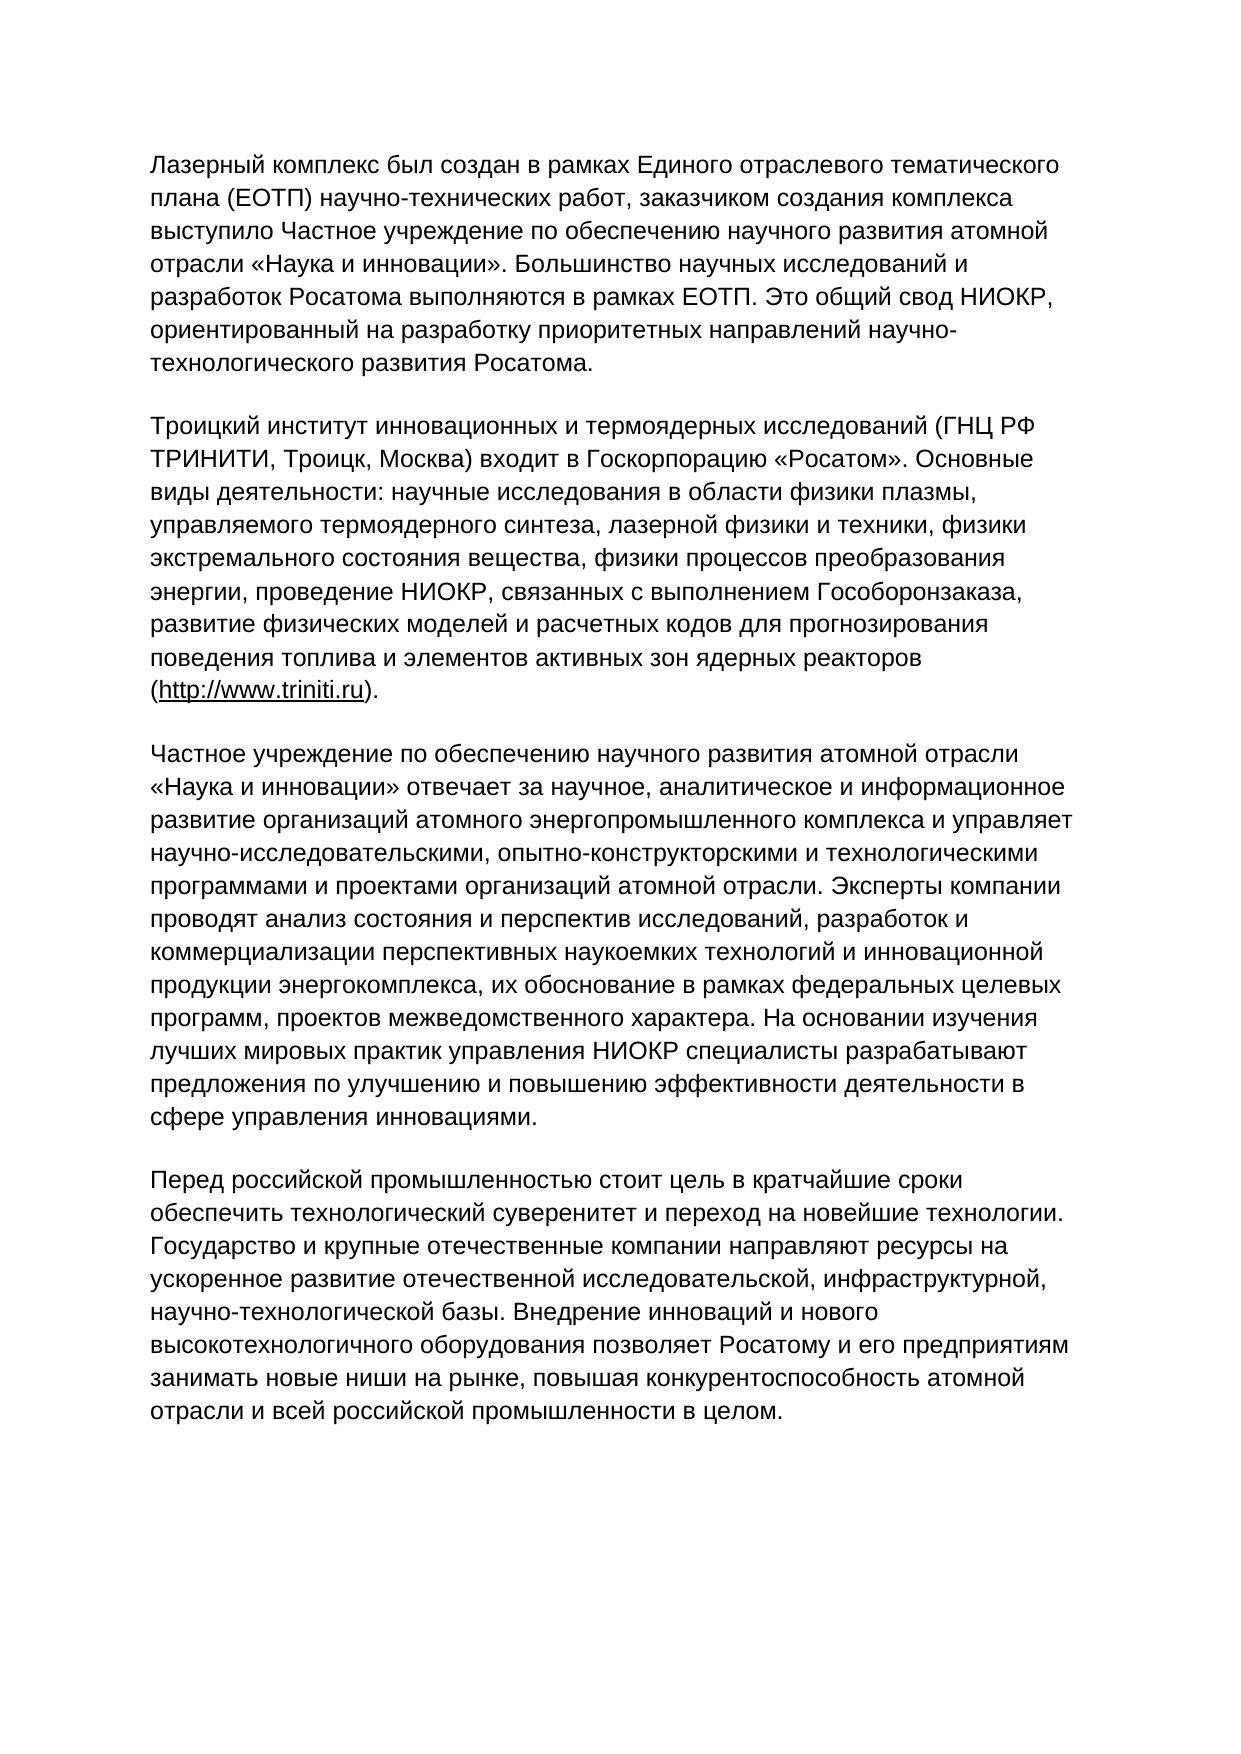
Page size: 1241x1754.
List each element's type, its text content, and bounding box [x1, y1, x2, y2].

text Троицкий институт инновационных и термоядерных исследований (ГНЦ РФ ТРИНИТИ, Троицк, Москва) входит в Госкорпорацию «Росатом». Основные виды деятельности: научные исследования в области физики плазмы, управляемого термоядерного синтеза, лазерной физики и техники, физики экстремального состояния вещества, физики процессов преобразования энергии, проведение НИОКР, связанных с выполнением Гособоронзаказа, развитие физических моделей и расчетных кодов для прогнозирования поведения топлива и элементов активных зон ядерных реакторов (http://www.triniti.ru). [150, 411, 1090, 704]
text Перед российской промышленностью стоит цель в кратчайшие сроки обеспечить технологический суверенитет и переход на новейшие технологии. Государство и крупные отечественные компании направляют ресурсы на ускоренное развитие отечественной исследовательской, инфраструктурной, научно-технологической базы. Внедрение инноваций и нового высокотехнологичного оборудования позволяет Росатому и его предприятиям занимать новые ниши на рынке, повышая конкурентоспособность атомной отрасли и всей российской промышленности в целом. [150, 1165, 1090, 1425]
text Лазерный комплекс был создан в рамках Единого отраслевого тематического плана (ЕОТП) научно-технических работ, заказчиком создания комплекса выступило Частное учреждение по обеспечению научного развития атомной отрасли «Наука и инновации». Большинство научных исследований и разработок Росатома выполняются в рамках ЕОТП. Это общий свод НИОКР, ориентированный на разработку приоритетных направлений научно-технологического развития Росатома. [150, 150, 1090, 377]
text Частное учреждение по обеспечению научного развития атомной отрасли «Наука и инновации» отвечает за научное, аналитическое и информационное развитие организаций атомного энергопромышленного комплекса и управляет научно-исследовательскими, опытно-конструкторскими и технологическими программами и проектами организаций атомной отрасли. Эксперты компании проводят анализ состояния и перспектив исследований, разработок и коммерциализации перспективных наукоемких технологий и инновационной продукции энергокомплекса, их обоснование в рамках федеральных целевых программ, проектов межведомственного характера. На основании изучения лучших мировых практик управления НИОКР специалисты разрабатывают предложения по улучшению и повышению эффективности деятельности в сфере управления инновациями. [150, 739, 1090, 1131]
